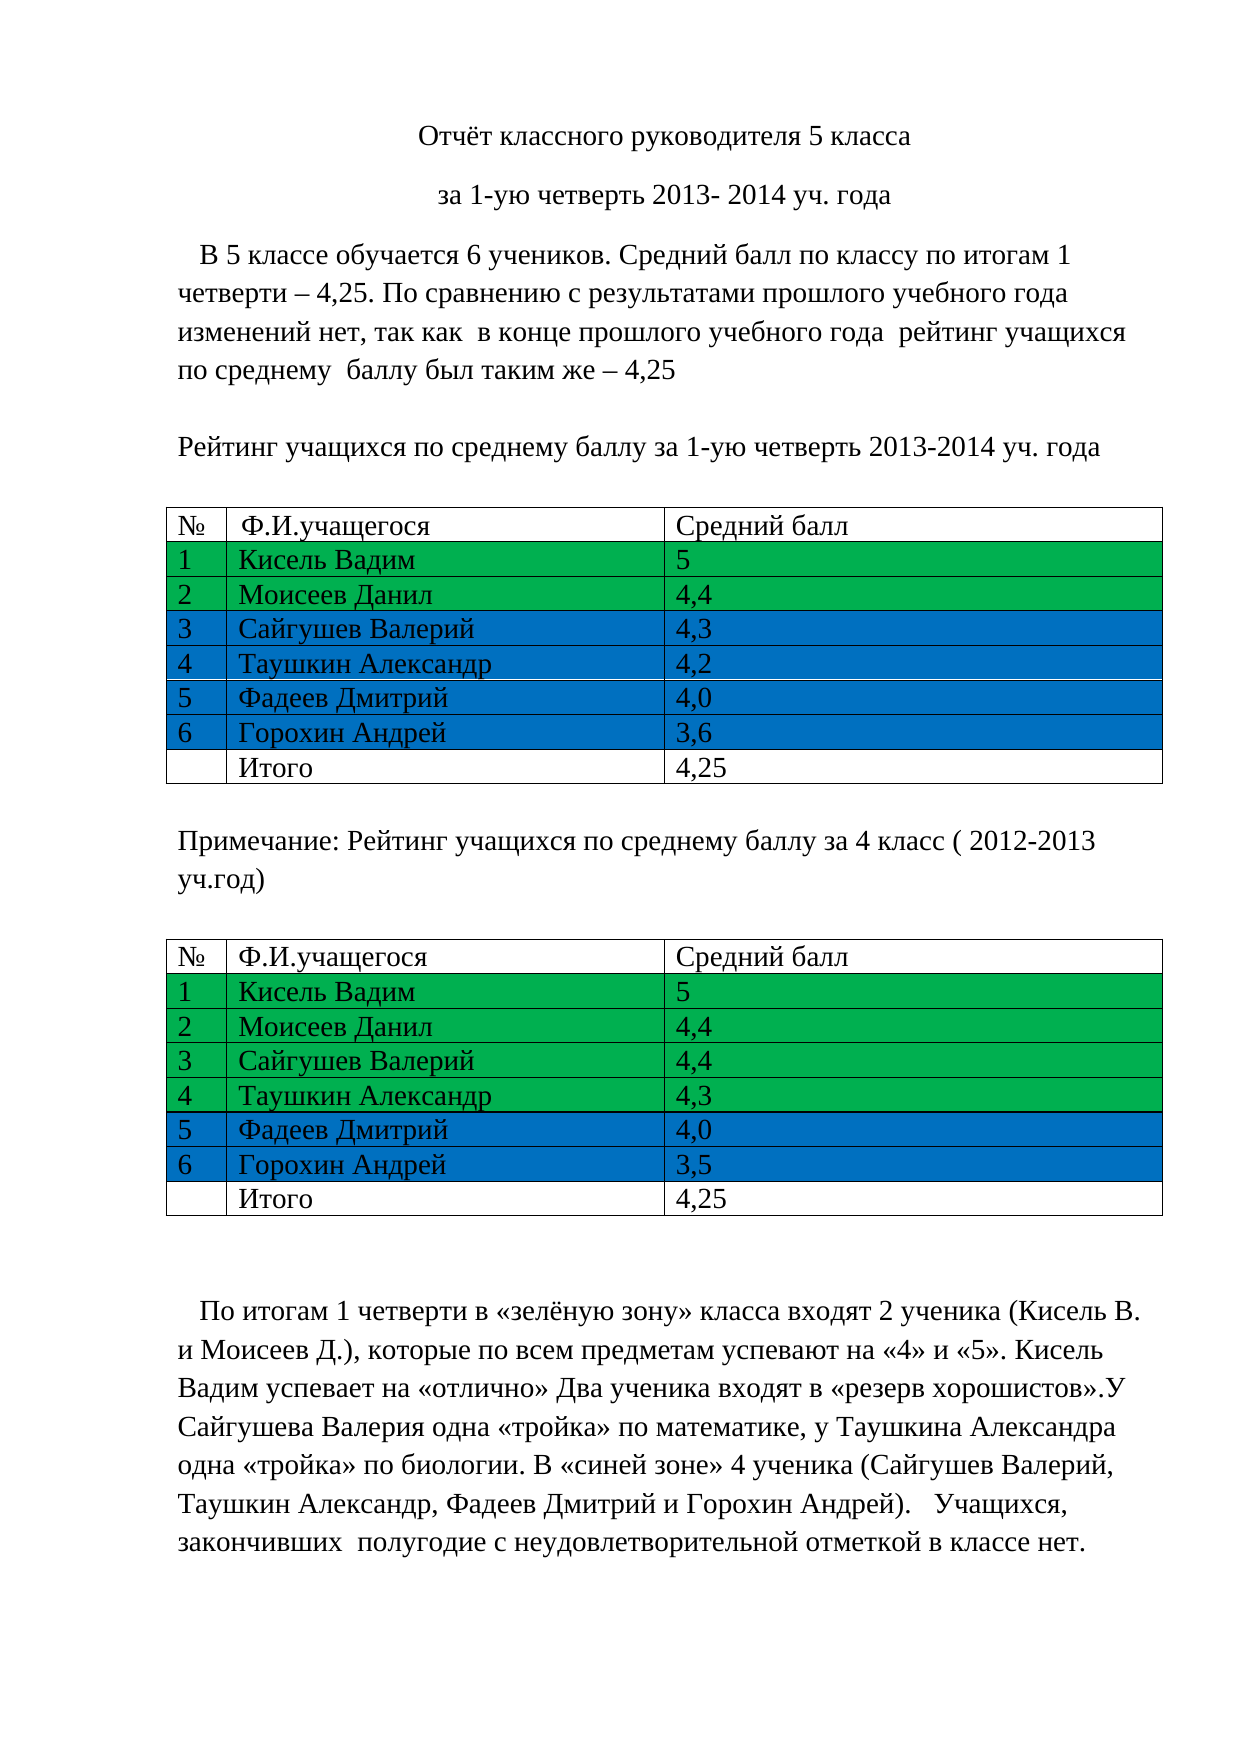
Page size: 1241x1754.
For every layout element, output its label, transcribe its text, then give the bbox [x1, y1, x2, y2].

table_cell Сайгушев Валерий [227, 611, 664, 645]
text Отчёт классного руководителя 5 класса [177, 118, 1152, 152]
table_cell 4,0 [665, 1113, 1162, 1146]
table_cell 1 [167, 974, 226, 1008]
table_cell Таушкин Александр [227, 646, 664, 679]
table_header Ф.И.учащегося [227, 508, 664, 541]
table_cell Моисеев Данил [227, 577, 664, 610]
table_cell [167, 750, 226, 783]
table_cell [167, 1182, 226, 1215]
table_cell 4 [167, 646, 226, 679]
table_header Средний балл [665, 508, 1162, 541]
table_cell 1 [167, 542, 226, 576]
table_cell Фадеев Дмитрий [227, 681, 664, 714]
table_cell 4,4 [665, 1009, 1162, 1042]
text По итогам 1 четверти в «зелёную зону» класса входят 2 ученика (Кисель В. и Моисеев Д.), которые по всем предметам успевают на «4» и «5». Кисель Вадим успевает на «отлично» Два ученика входят в «резерв хорошистов».У Сайгушева Валерия одна «тройка» по математике, у Таушкина Александра одна «тройка» по биологии. В «синей зоне» 4 ученика (Сайгушев Валерий, Таушкин Александр, Фадеев Дмитрий и Горохин Андрей). Учащихся, закончивших полугодие с неудовлетворительной отметкой в классе нет. [177, 1293, 1152, 1558]
table_cell 4,25 [665, 750, 1162, 783]
table_cell Горохин Андрей [227, 715, 664, 749]
text Рейтинг учащихся по среднему баллу за 1-ую четверть 2013-2014 уч. года [177, 429, 1152, 463]
table_header № [167, 940, 226, 973]
table_cell 5 [167, 1113, 226, 1146]
table_cell 4,3 [665, 611, 1162, 645]
table_cell Итого [227, 750, 664, 783]
table_cell 5 [665, 542, 1162, 576]
table_cell 3 [167, 611, 226, 645]
text за 1-ую четверть 2013- 2014 уч. года [177, 177, 1152, 211]
table_cell Кисель Вадим [227, 974, 664, 1008]
table_cell 3 [167, 1043, 226, 1077]
table_cell Горохин Андрей [227, 1147, 664, 1181]
table_cell 4,25 [665, 1182, 1162, 1215]
table_cell Таушкин Александр [227, 1078, 664, 1111]
text В 5 классе обучается 6 учеников. Средний балл по классу по итогам 1 четверти – 4,25. По сравнению с результатами прошлого учебного года изменений нет, так как в конце прошлого учебного года рейтинг учащихся по среднему баллу был таким же – 4,25 [177, 237, 1152, 386]
table_cell 5 [665, 974, 1162, 1008]
text Примечание: Рейтинг учащихся по среднему баллу за 4 класс ( 2012-2013 уч.год) [177, 823, 1152, 895]
table_cell Кисель Вадим [227, 542, 664, 576]
table_cell 4,4 [665, 577, 1162, 610]
table_header Ф.И.учащегося [227, 940, 664, 973]
table_cell 4,0 [665, 681, 1162, 714]
table_cell 4,4 [665, 1043, 1162, 1077]
table_cell 2 [167, 577, 226, 610]
table_cell 5 [167, 681, 226, 714]
table_cell Сайгушев Валерий [227, 1043, 664, 1077]
table_cell 6 [167, 1147, 226, 1181]
table_cell 4,3 [665, 1078, 1162, 1111]
table_cell Фадеев Дмитрий [227, 1113, 664, 1146]
table_cell Моисеев Данил [227, 1009, 664, 1042]
table_cell 3,5 [665, 1147, 1162, 1181]
table_cell Итого [227, 1182, 664, 1215]
table_cell 4 [167, 1078, 226, 1111]
table_cell 4,2 [665, 646, 1162, 679]
table_header Средний балл [665, 940, 1162, 973]
table_cell 2 [167, 1009, 226, 1042]
table_cell 6 [167, 715, 226, 749]
table_cell 3,6 [665, 715, 1162, 749]
table_header № [167, 508, 226, 541]
